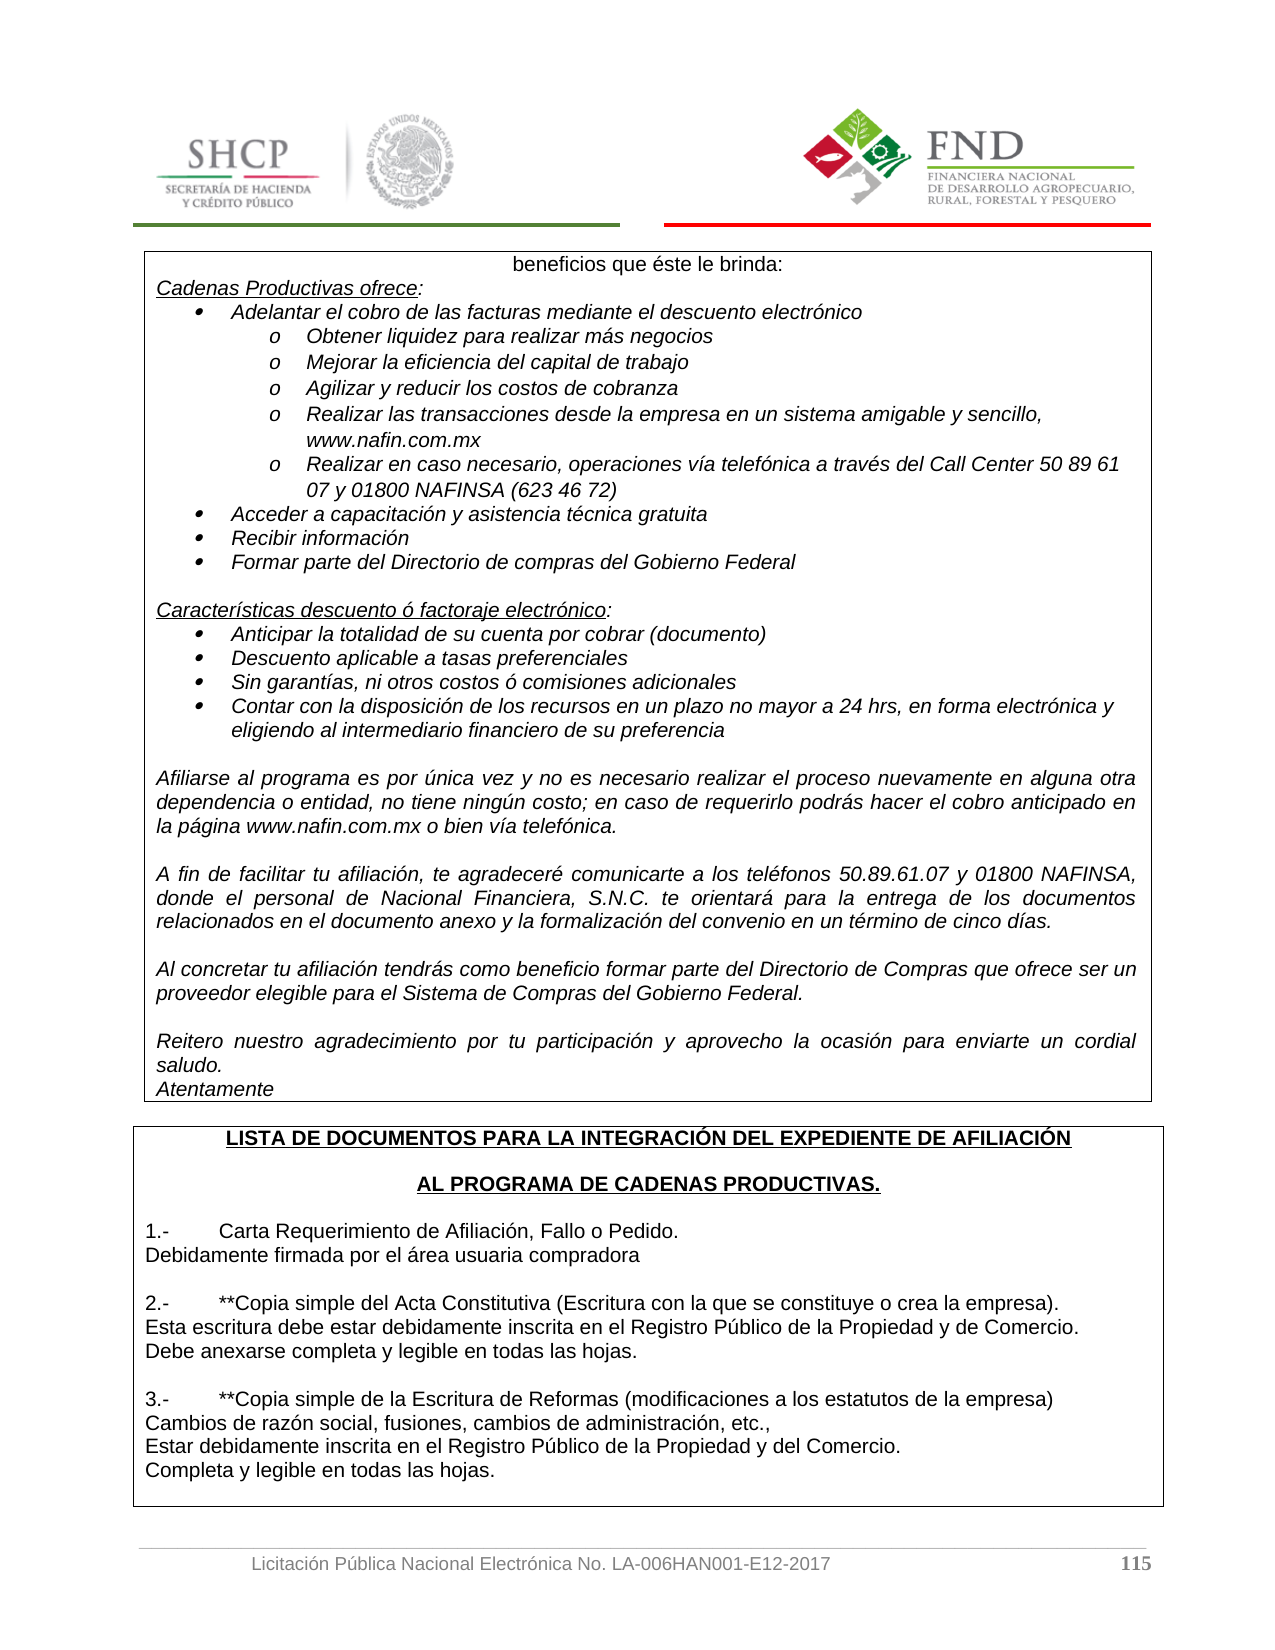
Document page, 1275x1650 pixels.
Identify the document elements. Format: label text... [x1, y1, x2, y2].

picture [796, 103, 1141, 212]
picture [144, 103, 463, 223]
